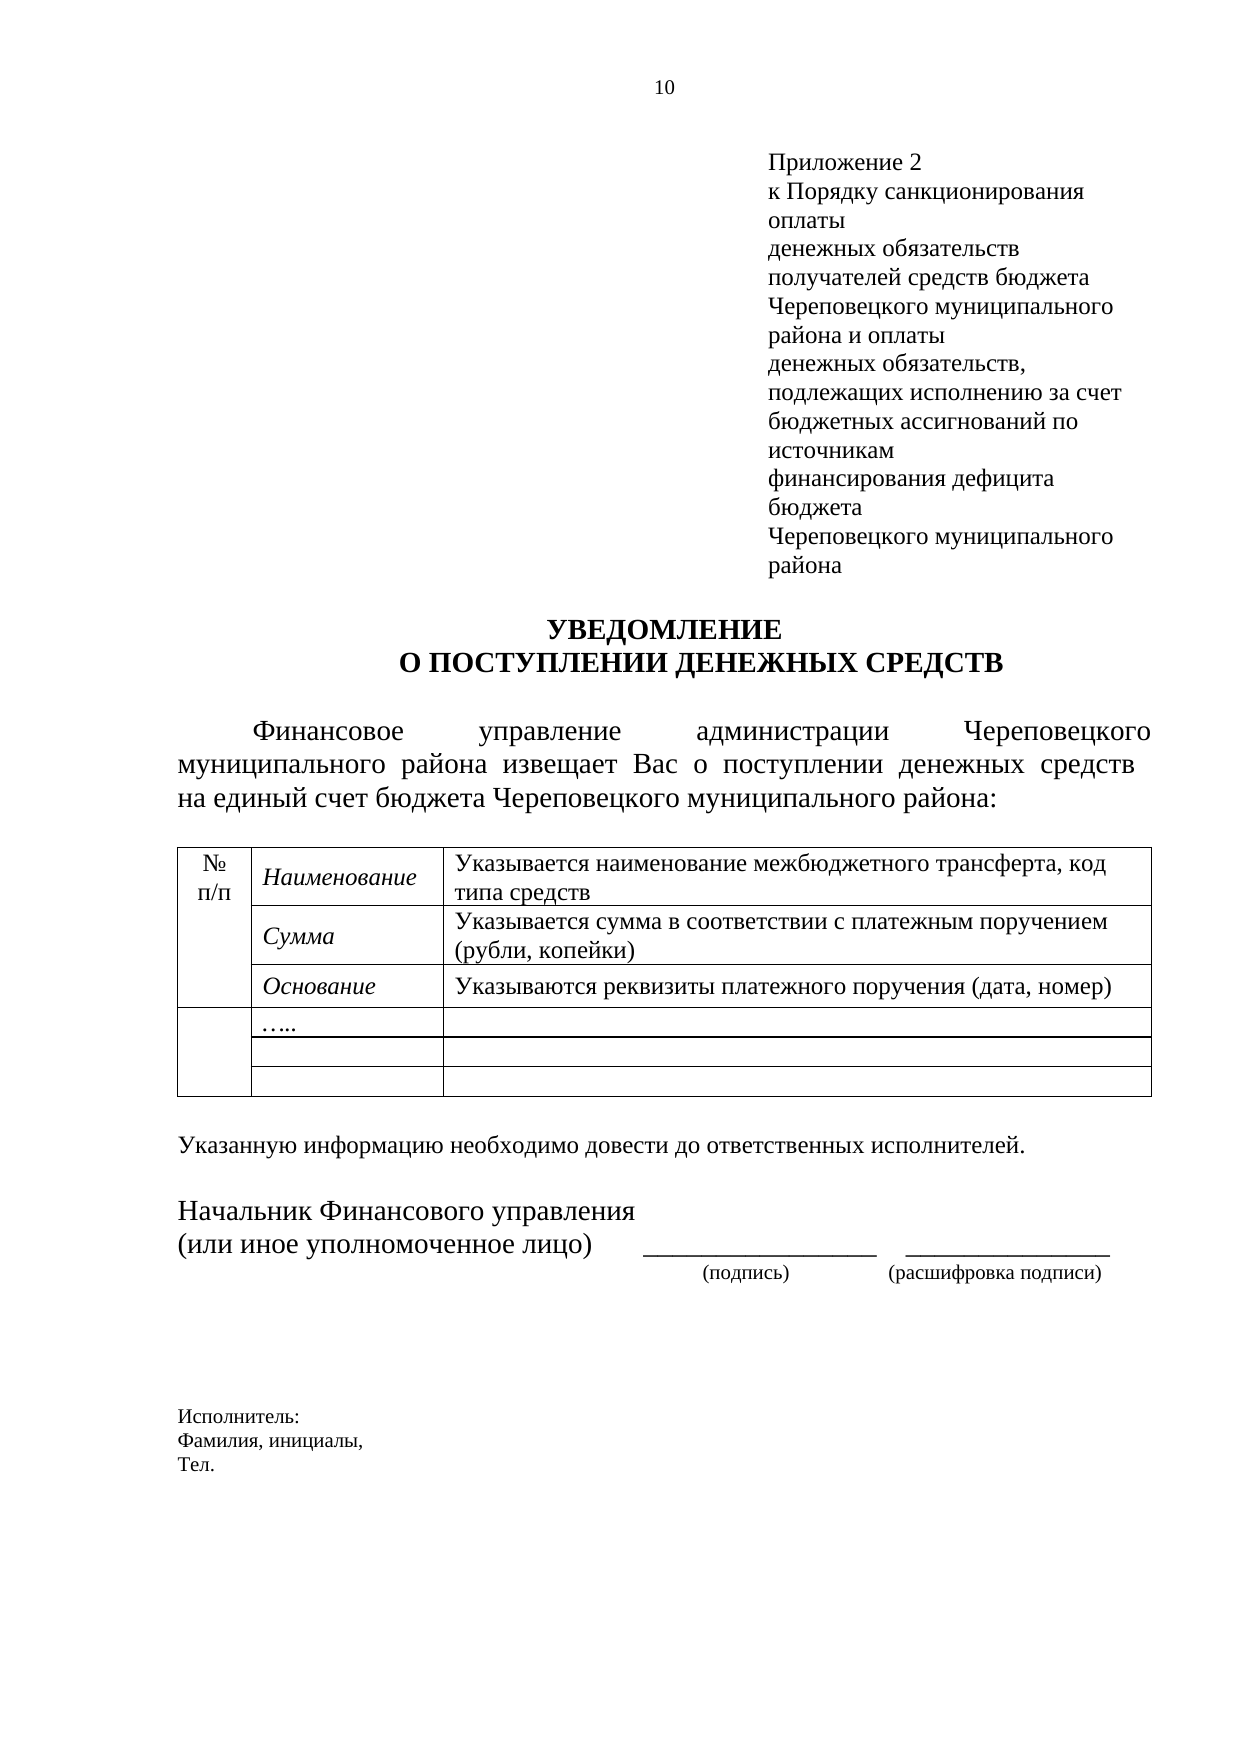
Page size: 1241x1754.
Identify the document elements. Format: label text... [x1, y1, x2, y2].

text Указанную информацию необходимо довести до ответственных исполнителей. [177, 1131, 1152, 1159]
text Начальник Финансового управления [177, 1193, 1152, 1226]
text Приложение 2 [768, 123, 1152, 176]
text Фамилия, инициалы, [177, 1428, 1152, 1452]
table_cell [178, 1008, 251, 1096]
text Финансовое управление администрации Череповецкого муниципального района извещает Вас о поступлении денежных средств на единый счет бюджета Череповецкого муниципального района: [177, 713, 1152, 813]
text УВЕДОМЛЕНИЕ [177, 612, 1152, 646]
table_cell Сумма [252, 906, 443, 964]
text (или иное уполномоченное лицо) ________________ ______________ [177, 1226, 1152, 1260]
table_cell [252, 1067, 443, 1096]
text (подпись) (расшифровка подписи) [177, 1260, 1152, 1284]
table_cell Указываются реквизиты платежного поручения (дата, номер) [444, 965, 1151, 1007]
table_header Указывается наименование межбюджетного трансферта, код типа средств [444, 848, 1151, 905]
table_cell [444, 1067, 1151, 1096]
table_cell Основание [252, 965, 443, 1007]
table_cell [444, 1008, 1151, 1036]
table_cell [444, 1038, 1151, 1066]
text Тел. [177, 1452, 1152, 1476]
text О ПОСТУПЛЕНИИ ДЕНЕЖНЫХ СРЕДСТВ [177, 646, 1152, 679]
table_header Наименование [252, 848, 443, 905]
table_header № п/п [178, 848, 251, 1007]
text Исполнитель: [177, 1404, 1152, 1428]
text к Порядку санкционирования оплаты денежных обязательств получателей средств бюджета Череповецкого муниципального района и оплаты денежных обязательств, подлежащих исполнению за счет бюджетных ассигнований по источникам финансирования дефицита бюджета Череповецкого муниципального района [768, 176, 1152, 578]
table_cell Указывается сумма в соответствии с платежным поручением (рубли, копейки) [444, 906, 1151, 964]
table_cell [252, 1038, 443, 1066]
table_cell ….. [252, 1008, 443, 1036]
